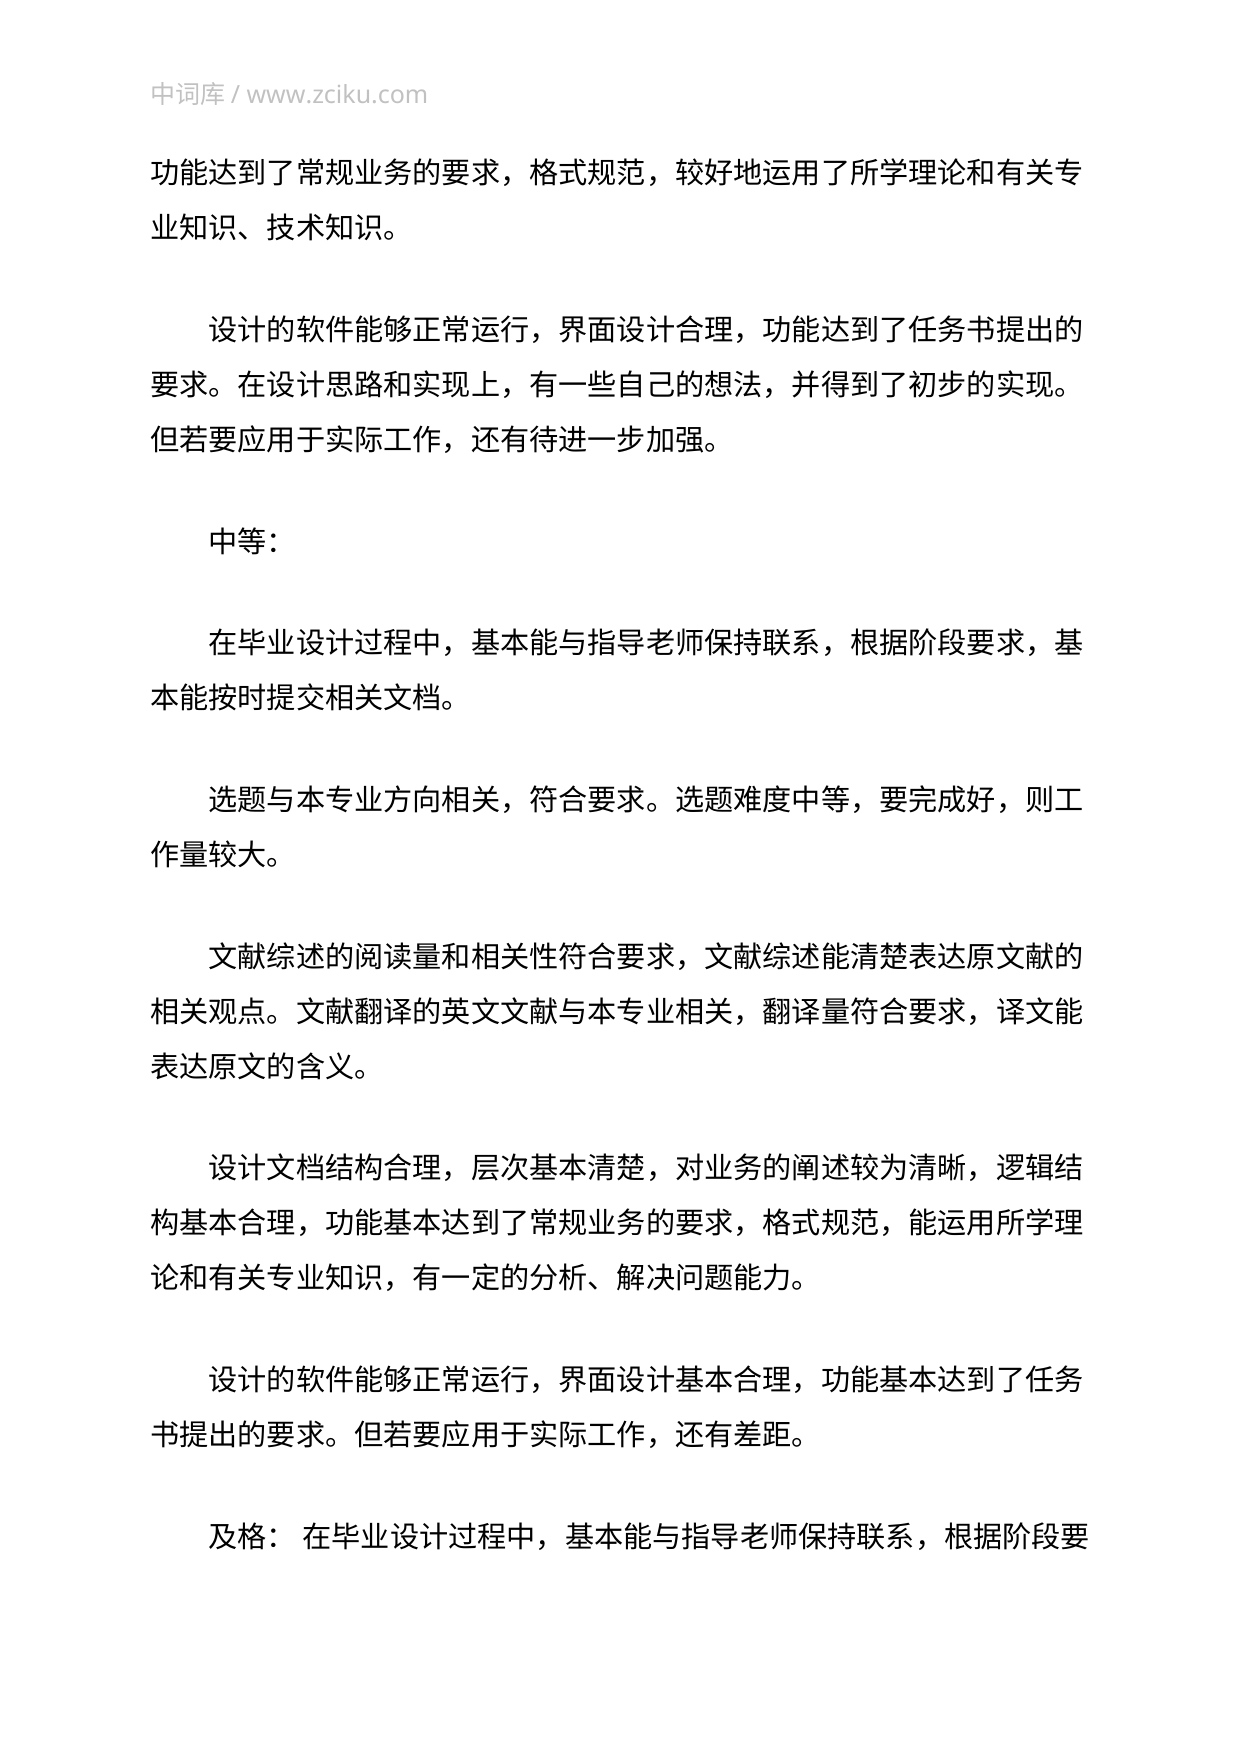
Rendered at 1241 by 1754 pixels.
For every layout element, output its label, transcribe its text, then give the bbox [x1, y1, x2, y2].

text 选题与本专业方向相关，符合要求。选题难度中等，要完成好，则工作量较大。 [150, 777, 1090, 874]
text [150, 150, 1090, 247]
text 设计文档结构合理，层次基本清楚，对业务的阐述较为清晰，逻辑结构基本合理，功能基本达到了常规业务的要求，格式规范，能运用所学理论和有关专业知识，有一定的分析、解决问题能力。 [150, 1145, 1090, 1297]
text 在毕业设计过程中，基本能与指导老师保持联系，根据阶段要求，基本能按时提交相关文档。 [150, 620, 1090, 717]
text 设计的软件能够正常运行，界面设计基本合理，功能基本达到了任务书提出的要求。但若要应用于实际工作，还有差距。 [150, 1356, 1090, 1454]
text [150, 1513, 1090, 1555]
text 中等： [150, 518, 1090, 561]
text 文献综述的阅读量和相关性符合要求，文献综述能清楚表达原文献的相关观点。文献翻译的英文文献与本专业相关，翻译量符合要求，译文能表达原文的含义。 [150, 933, 1090, 1085]
text 设计的软件能够正常运行，界面设计合理，功能达到了任务书提出的要求。在设计思路和实现上，有一些自己的想法，并得到了初步的实现。但若要应用于实际工作，还有待进一步加强。 [150, 307, 1090, 459]
